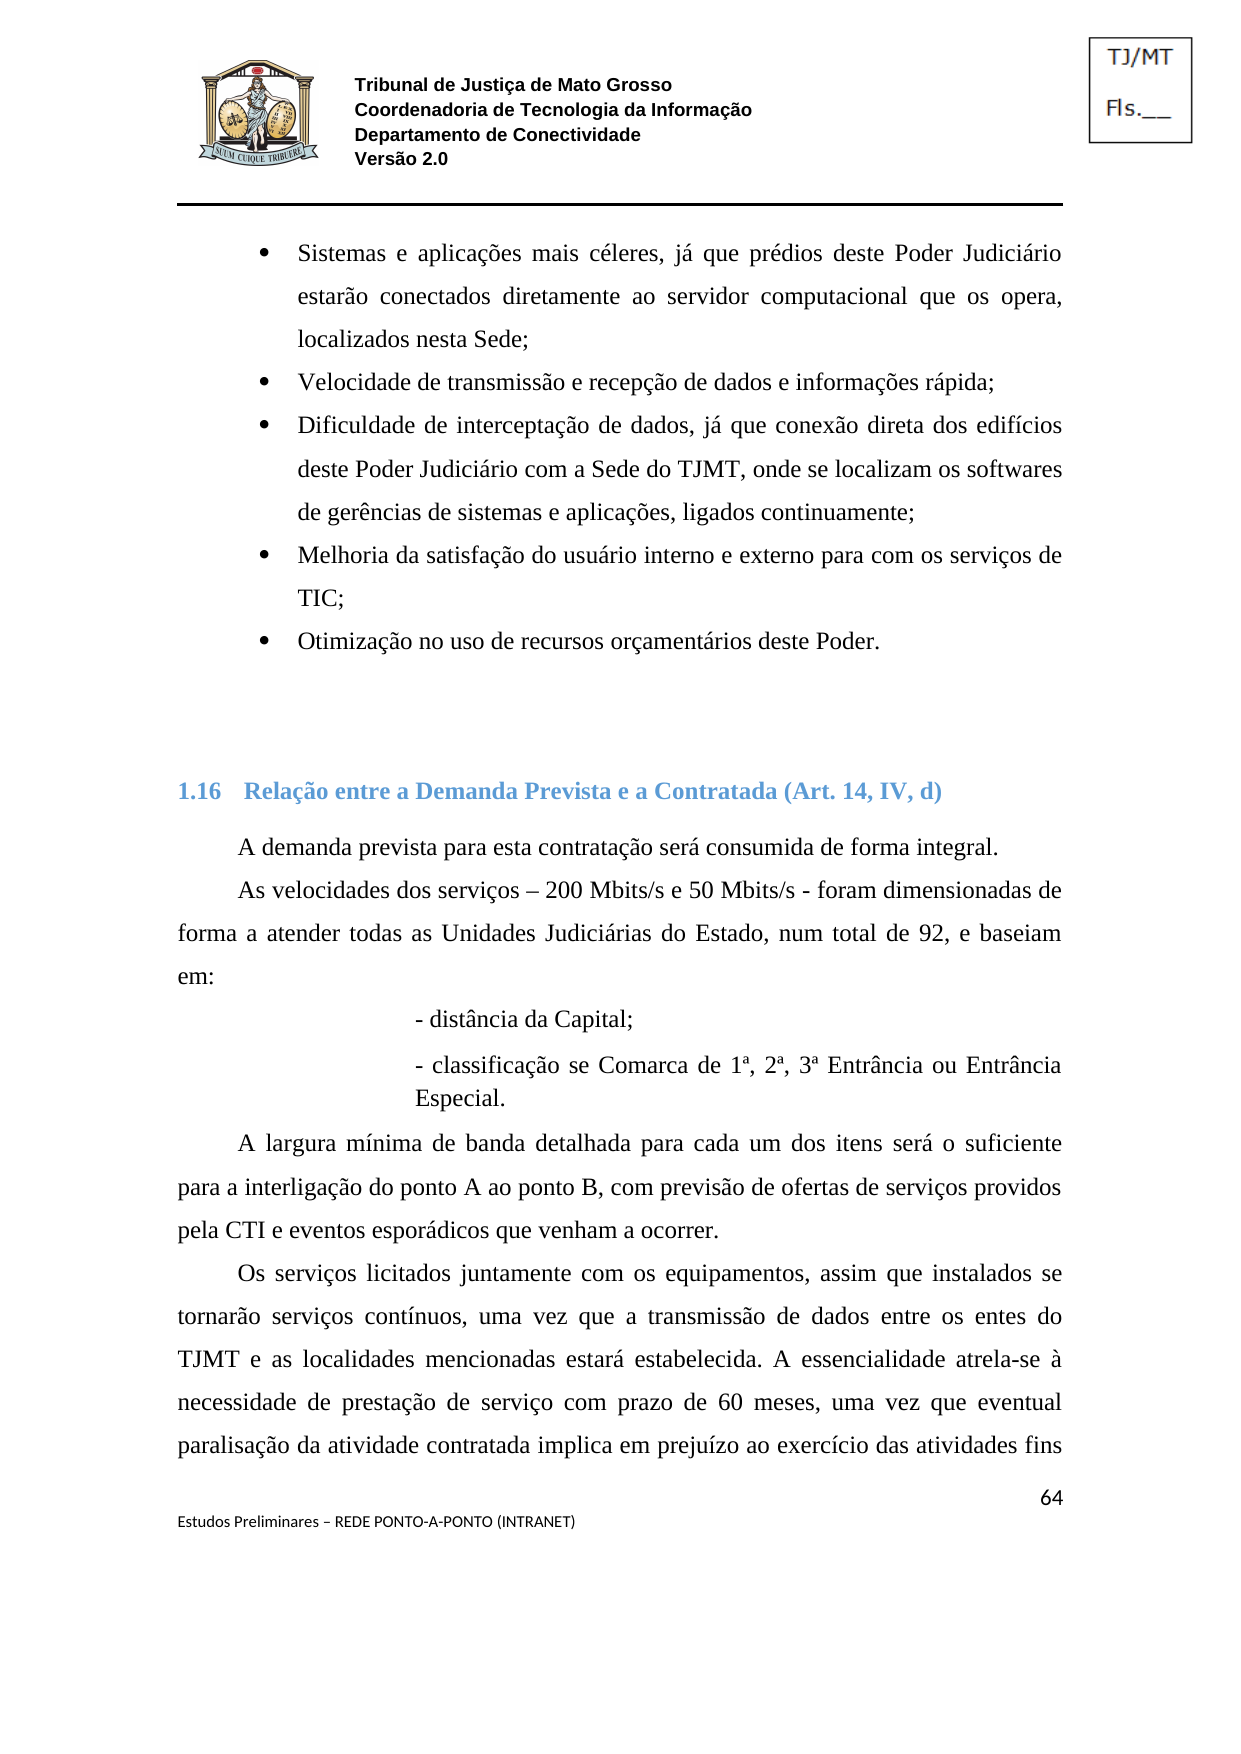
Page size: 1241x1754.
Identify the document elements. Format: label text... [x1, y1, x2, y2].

text - classificação se Comarca de 1ª, 2ª, 3ª Entrância ou Entrância Especial. [415, 1050, 1063, 1112]
list Dificuldade de interceptação de dados, já que conexão direta dos edifícios deste Poder Judiciário com a Sede do TJMT, onde se localizam os softwares de gerências de sistemas e aplicações, ligados continuamente; [260, 411, 1063, 526]
subtitle Relação entre a Demanda Prevista e a Contratada (Art. 14, IV, d) [177, 776, 1063, 805]
text A demanda prevista para esta contratação será consumida de forma integral. [177, 832, 1063, 861]
text - distância da Capital; [415, 1004, 1063, 1033]
list Velocidade de transmissão e recepção de dados e informações rápida; [260, 367, 1063, 396]
picture [198, 60, 319, 166]
picture [1085, 36, 1198, 146]
list Melhoria da satisfação do usuário interno e externo para com os serviços de TIC; [260, 540, 1063, 612]
list Sistemas e aplicações mais céleres, já que prédios deste Poder Judiciário estarão conectados diretamente ao servidor computacional que os opera, localizados nesta Sede; [260, 238, 1063, 353]
text A largura mínima de banda detalhada para cada um dos itens será o suficiente para a interligação do ponto A ao ponto B, com previsão de ofertas de serviços providos pela CTI e eventos esporádicos que venham a ocorrer. [177, 1128, 1063, 1243]
list Otimização no uso de recursos orçamentários deste Poder. [260, 626, 1063, 655]
text As velocidades dos serviços – 200 Mbits/s e 50 Mbits/s - foram dimensionadas de forma a atender todas as Unidades Judiciárias do Estado, num total de 92, e baseiam em: [177, 875, 1063, 990]
